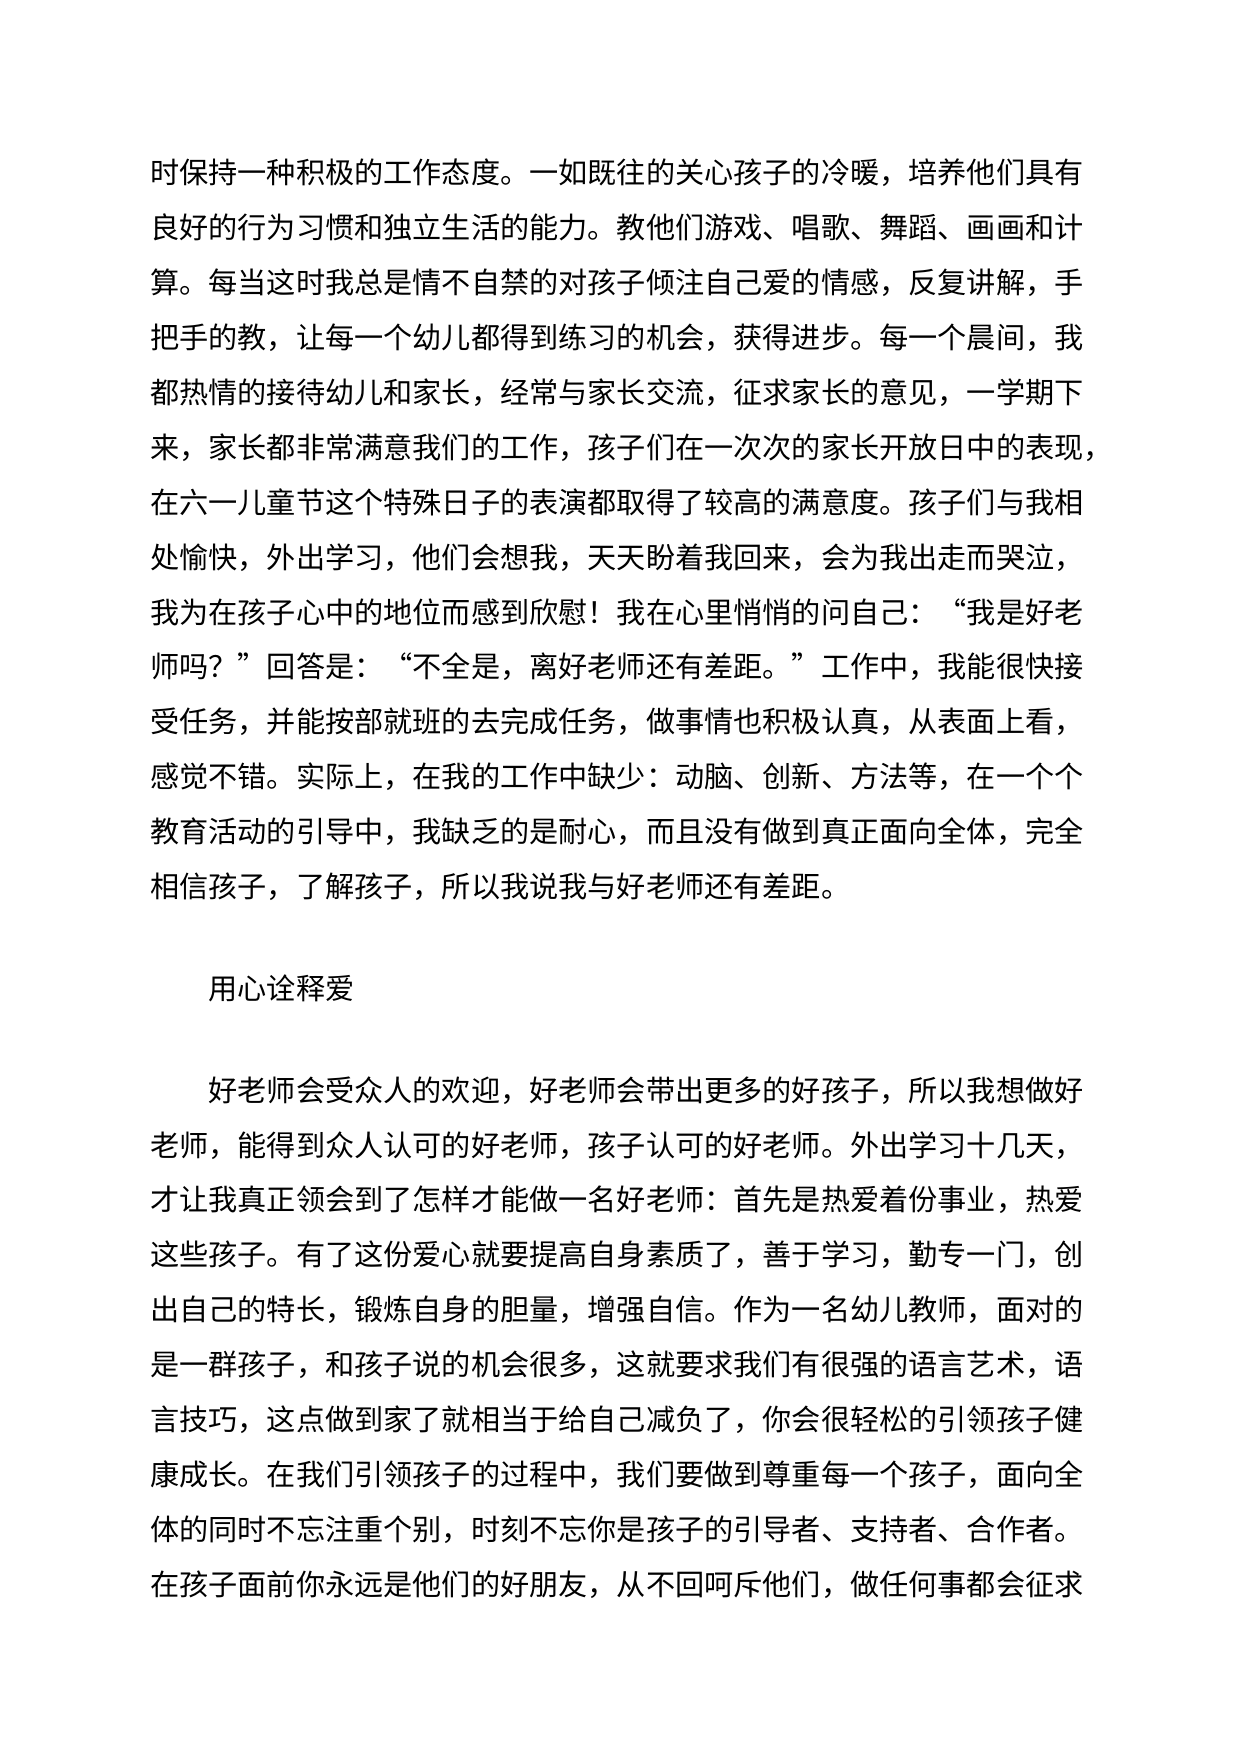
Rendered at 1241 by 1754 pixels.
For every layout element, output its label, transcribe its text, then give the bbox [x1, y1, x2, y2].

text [150, 150, 1090, 906]
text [150, 1067, 1090, 1603]
text 用心诠释爱 [150, 965, 1090, 1008]
